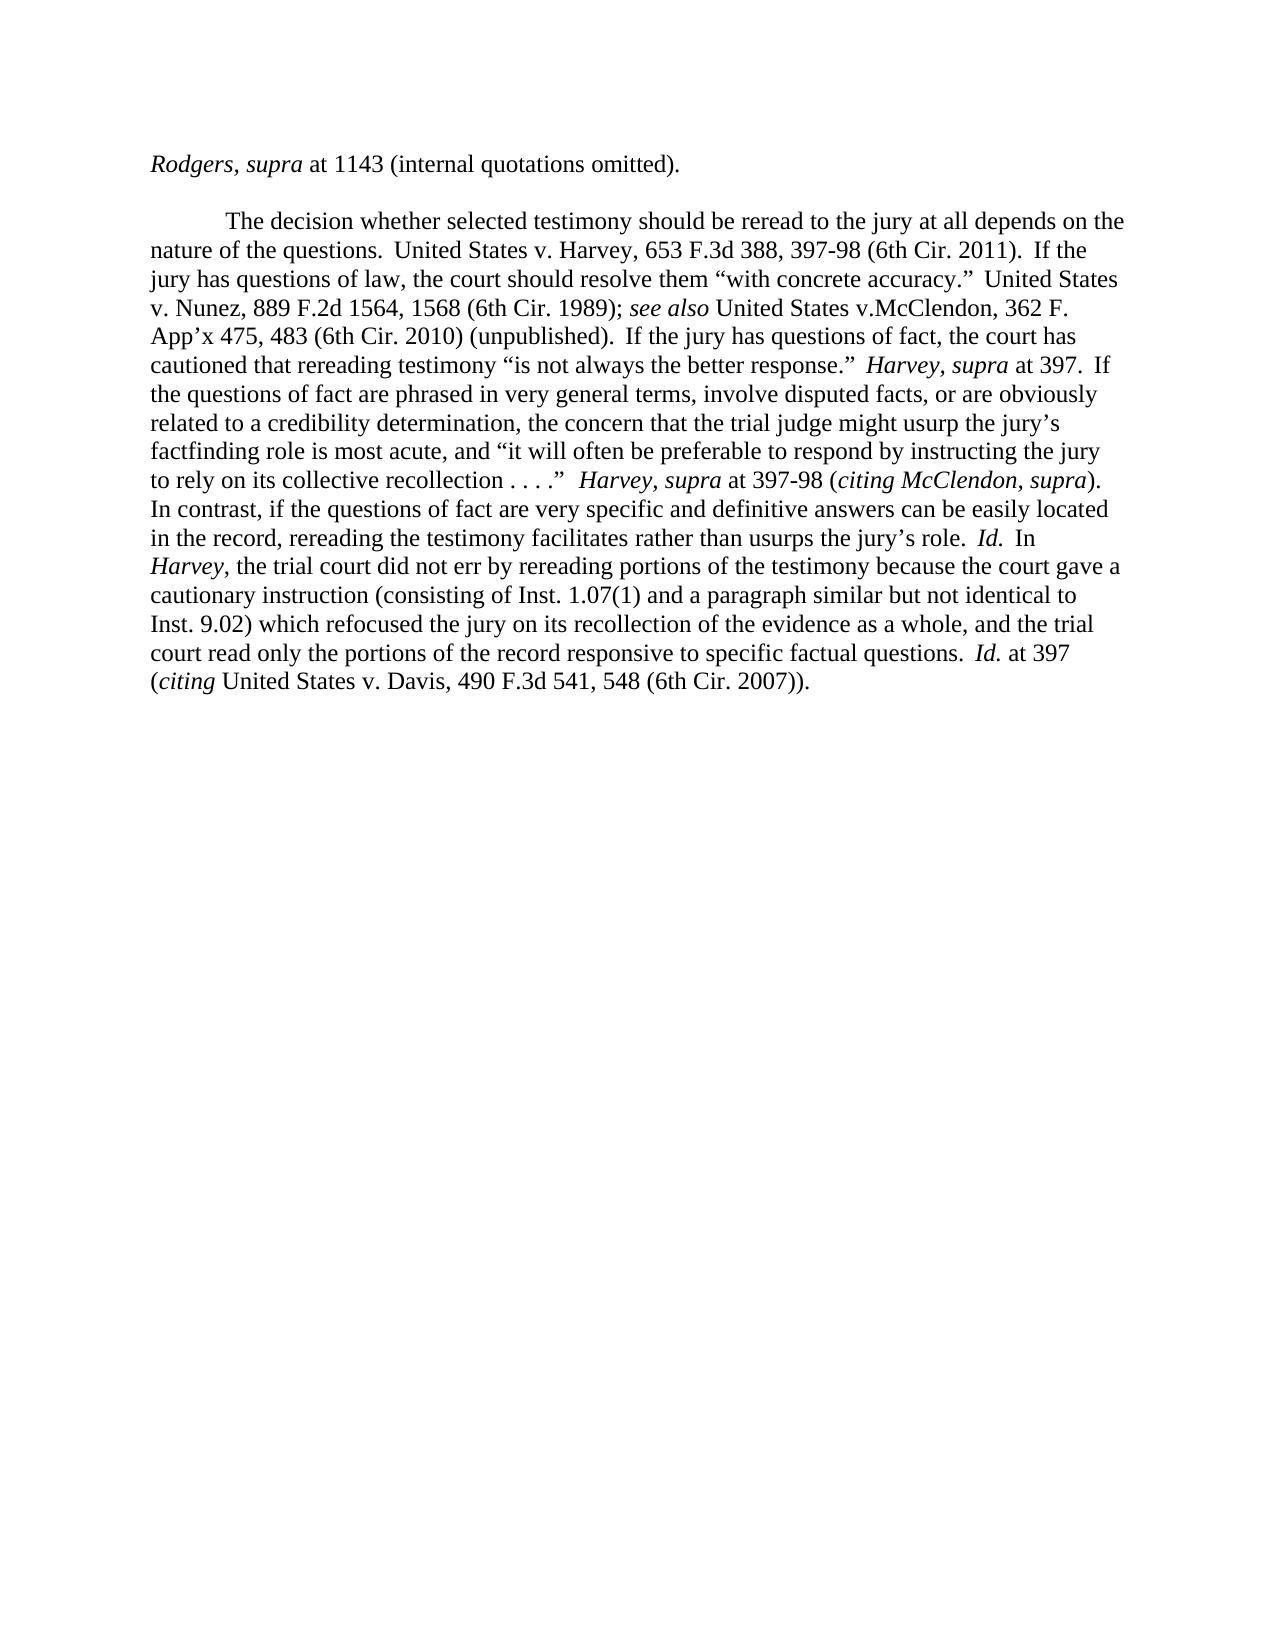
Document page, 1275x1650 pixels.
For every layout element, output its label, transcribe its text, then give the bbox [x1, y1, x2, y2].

text v. Nunez, 889 F.2d 1564, 1568 (6th Cir. 1989); see also United States v.McClendon, 362 F. App’x 475, 483 (6th Cir. 2010) (unpublished). If the jury has questions of fact, the court has cautioned that rereading testimony “is not always the better response.” Harvey, supra at 397. If the questions of fact are phrased in very general terms, involve disputed facts, or are obviously related to a credibility determination, the concern that the trial judge might usurp the jury’s factfinding role is most acute, and “it will often be preferable to respond by instructing the jury to rely on its collective recollection . . . .” Harvey, supra at 397-98 (citing McClendon, supra). In contrast, if the questions of fact are very specific and definitive answers can be easily located in the record, rereading the testimony facilitates rather than usurps the jury’s role. Id. In Harvey, the trial court did not err by rereading portions of the testimony because the court gave a cautionary instruction (consisting of Inst. 1.07(1) and a paragraph similar but not identical to Inst. 9.02) which refocused the jury on its recollection of the evidence as a whole, and the trial court read only the portions of the record responsive to specific factual questions. Id. at 397 (citing United States v. Davis, 490 F.3d 541, 548 (6th Cir. 2007)). [150, 293, 1121, 695]
text Rodgers, supra at 1143 (internal quotations omitted). [150, 149, 1135, 178]
text The decision whether selected testimony should be reread to the jury at all depends on the nature of the questions. United States v. Harvey, 653 F.3d 388, 397-98 (6th Cir. 2011). If the jury has questions of law, the court should resolve them “with concrete accuracy.” United States [150, 206, 1125, 293]
